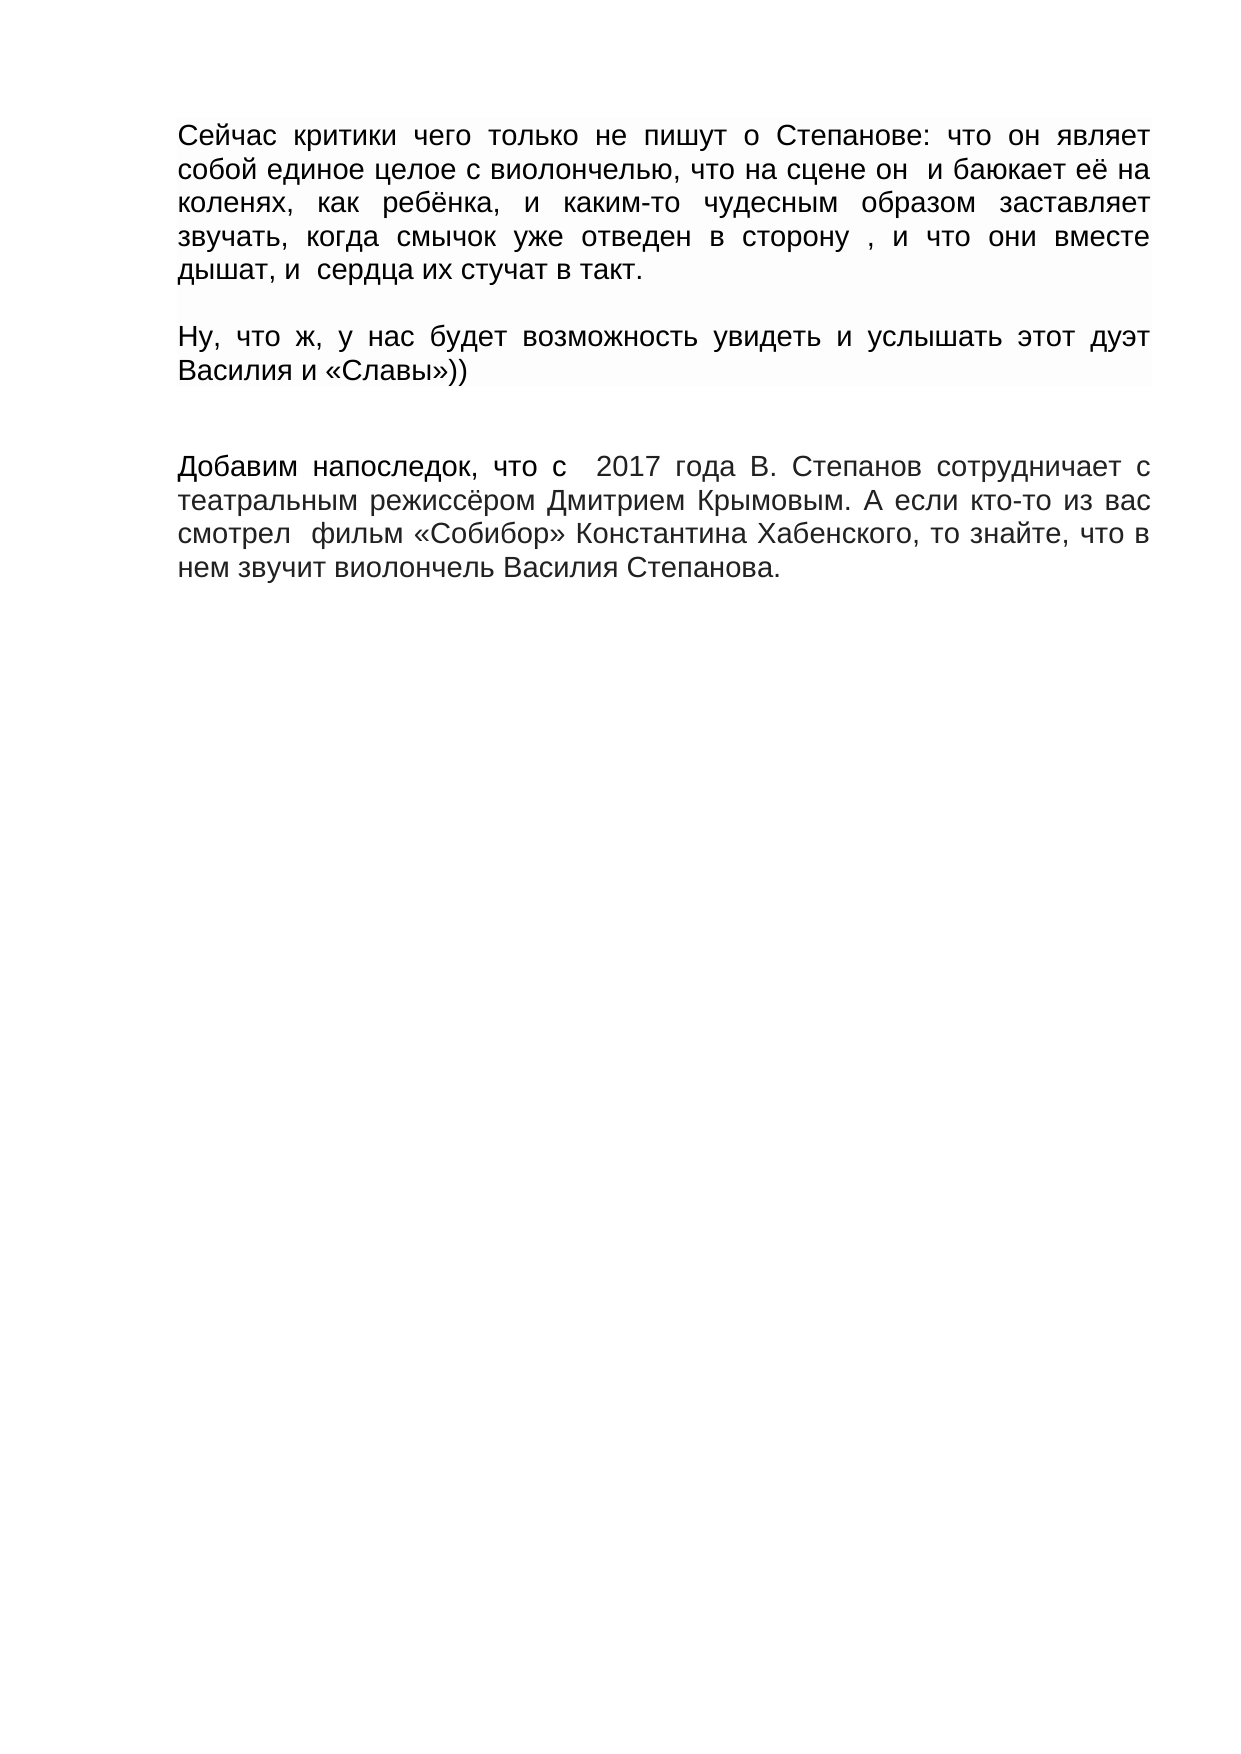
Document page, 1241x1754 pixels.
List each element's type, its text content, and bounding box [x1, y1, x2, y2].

text Сейчас критики чего только не пишут о Степанове: что он являет собой единое целое с виолончелью, что на сцене он и баюкает её на коленях, как ребёнка, и каким-то чудесным образом заставляет звучать, когда смычок уже отведен в сторону , и что они вместе дышат, и сердца их стучат в такт. [177, 118, 1152, 286]
text Ну, что ж, у нас будет возможность увидеть и услышать этот дуэт Василия и «Славы»)) [177, 319, 1152, 386]
text Добавим напоследок, что с 2017 года В. Степанов сотрудничает с театральным режиссёром Дмитрием Крымовым. А если кто-то из вас смотрел фильм «Собибор» Константина Хабенского, то знайте, что в нем звучит виолончель Василия Степанова. [177, 449, 1152, 583]
